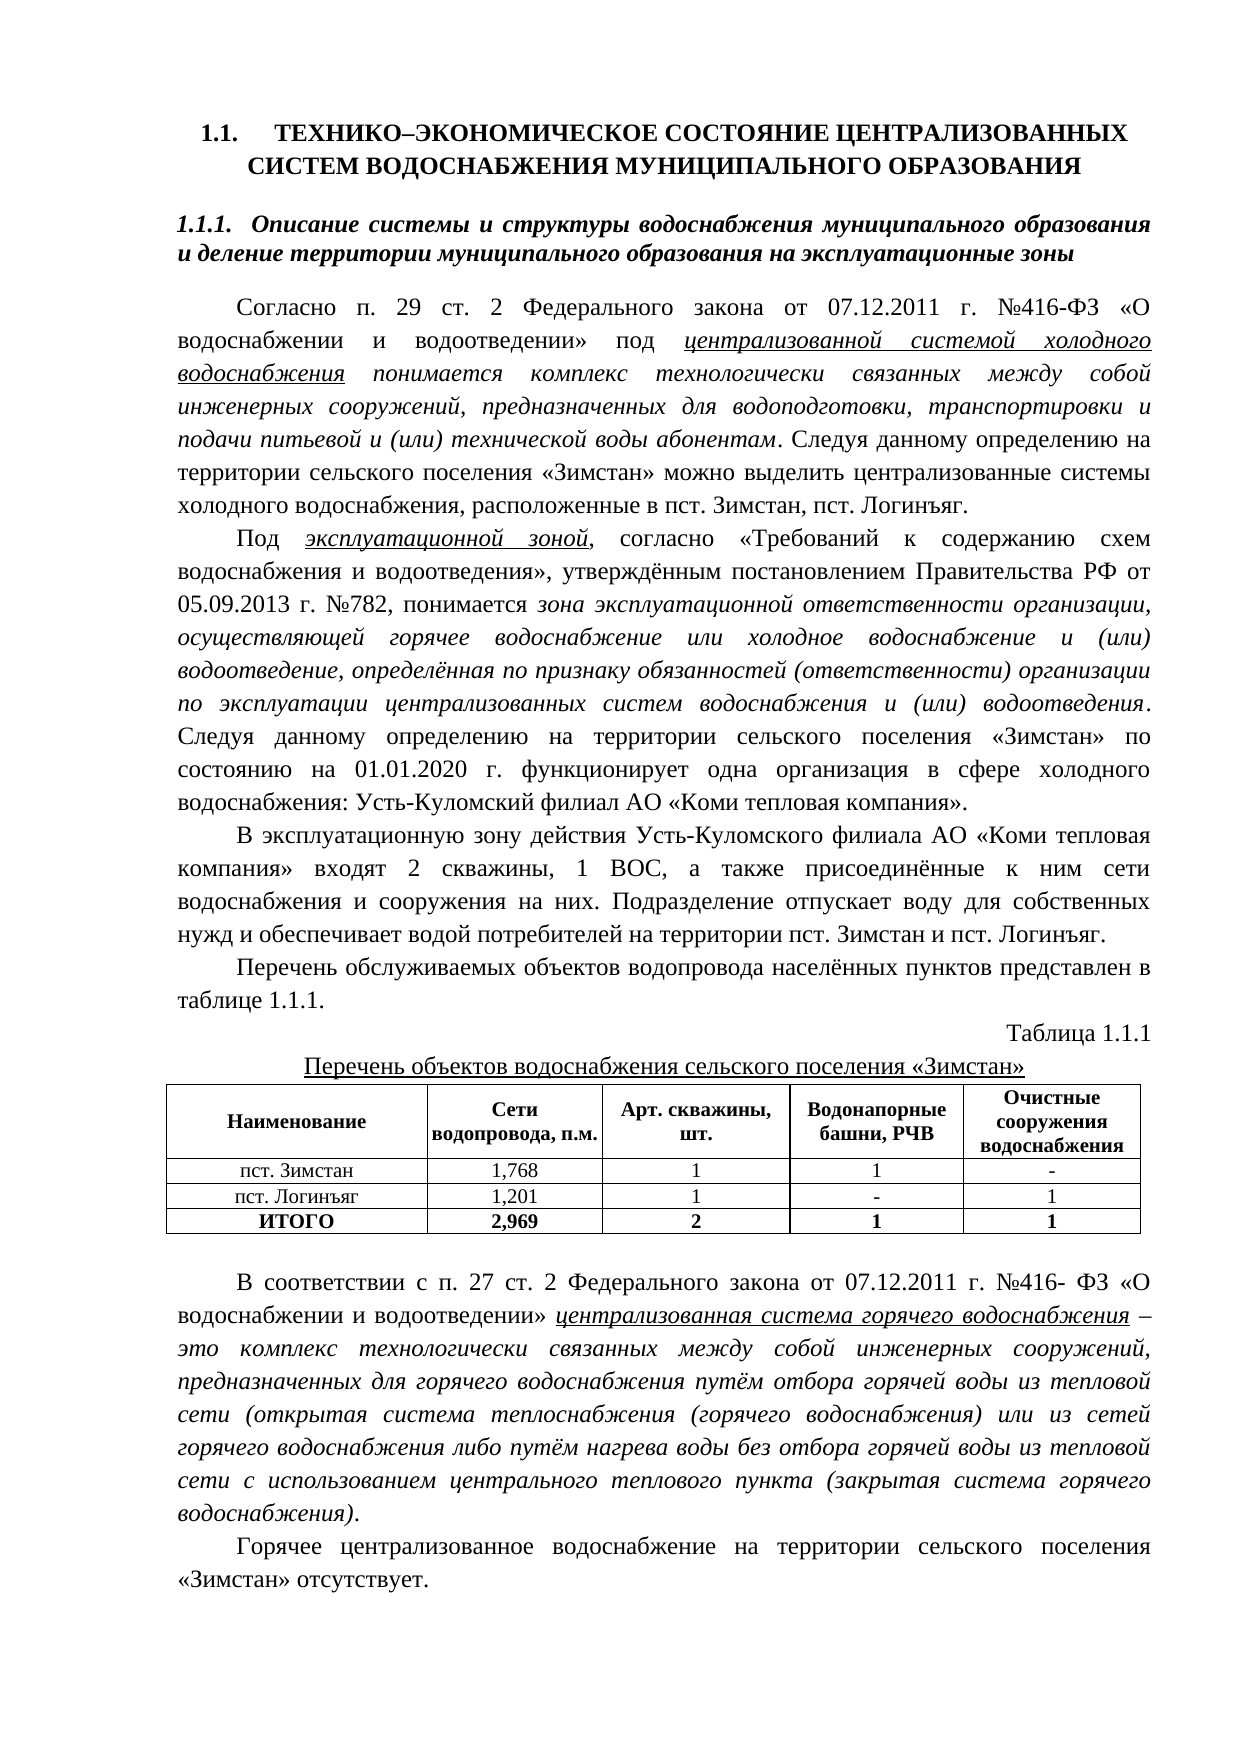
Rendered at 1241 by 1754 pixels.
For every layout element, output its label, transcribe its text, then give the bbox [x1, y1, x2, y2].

subtitle Описание системы и структуры водоснабжения муниципального образования и деление территории муниципального образования на эксплуатационные зоны [176, 209, 1152, 267]
table_cell 1,201 [428, 1184, 602, 1208]
table_cell - [964, 1159, 1140, 1182]
table_cell 1 [791, 1159, 963, 1182]
table_cell 2,969 [428, 1209, 602, 1233]
text Согласно п. 29 ст. 2 Федерального закона от 07.12.2011 г. №416-ФЗ «О водоснабжении и водоотведении» под централизованной системой холодного водоснабжения понимается комплекс технологически связанных между собой инженерных сооружений, предназначенных для водоподготовки, транспортировки и подачи питьевой и (или) технической воды абонентам. Следуя данному определению на территории сельского поселения «Зимстан» можно выделить централизованные системы холодного водоснабжения, расположенные в пст. Зимстан, пст. Логинъяг. [177, 292, 1152, 518]
table_cell 2 [603, 1209, 789, 1233]
text В соответствии с п. 27 ст. 2 Федерального закона от 07.12.2011 г. №416- ФЗ «О водоснабжении и водоотведении» централизованная система горячего водоснабжения – это комплекс технологически связанных между собой инженерных сооружений, предназначенных для горячего водоснабжения путём отбора горячей воды из тепловой сети (открытая система теплоснабжения (горячего водоснабжения) или из сетей горячего водоснабжения либо путём нагрева воды без отбора горячей воды из тепловой сети с использованием центрального теплового пункта (закрытая система горячего водоснабжения). [177, 1267, 1152, 1527]
table_header Очистные сооружения водоснабжения [964, 1085, 1140, 1157]
table_header Наименование [167, 1085, 427, 1157]
table_cell пст. Логинъяг [167, 1184, 427, 1208]
text В эксплуатационную зону действия Усть-Куломского филиала АО «Коми тепловая компания» входят 2 скважины, 1 ВОС, а также присоединённые к ним сети водоснабжения и сооружения на них. Подразделение отпускает воду для собственных нужд и обеспечивает водой потребителей на территории пст. Зимстан и пст. Логинъяг. [177, 820, 1152, 948]
table_cell 1 [603, 1184, 789, 1208]
table_header Сети водопровода, п.м. [428, 1085, 602, 1157]
text Под эксплуатационной зоной, согласно «Требований к содержанию схем водоснабжения и водоотведения», утверждённым постановлением Правительства РФ от 05.09.2013 г. №782, понимается зона эксплуатационной ответственности организации, осуществляющей горячее водоснабжение или холодное водоснабжение и (или) водоотведение, определённая по признаку обязанностей (ответственности) организации по эксплуатации централизованных систем водоснабжения и (или) водоотведения. Следуя данному определению на территории сельского поселения «Зимстан» по состоянию на 01.01.2020 г. функционирует одна организация в сфере холодного водоснабжения: Усть-Куломский филиал АО «Коми тепловая компания». [177, 523, 1152, 816]
table_cell 1 [964, 1184, 1140, 1208]
table_cell 1 [964, 1209, 1140, 1233]
table_cell 1,768 [428, 1159, 602, 1182]
table_header Водонапорные башни, РЧВ [791, 1085, 963, 1157]
table_cell - [791, 1184, 963, 1208]
text Горячее централизованное водоснабжение на территории сельского поселения «Зимстан» отсутствует. [177, 1531, 1152, 1593]
text Таблица 1.1.1 [177, 1018, 1152, 1047]
table_cell пст. Зимстан [167, 1159, 427, 1182]
text Перечень объектов водоснабжения сельского поселения «Зимстан» [177, 1051, 1152, 1080]
table_cell 1 [791, 1209, 963, 1233]
subtitle ТЕХНИКО–ЭКОНОМИЧЕСКОЕ СОСТОЯНИЕ ЦЕНТРАЛИЗОВАННЫХ СИСТЕМ ВОДОСНАБЖЕНИЯ МУНИЦИПАЛЬНОГО ОБРАЗОВАНИЯ [177, 118, 1152, 180]
table_cell ИТОГО [167, 1209, 427, 1233]
table_header Арт. скважины, шт. [603, 1085, 789, 1157]
text Перечень обслуживаемых объектов водопровода населённых пунктов представлен в таблице 1.1.1. [177, 952, 1152, 1014]
table_cell 1 [603, 1159, 789, 1182]
